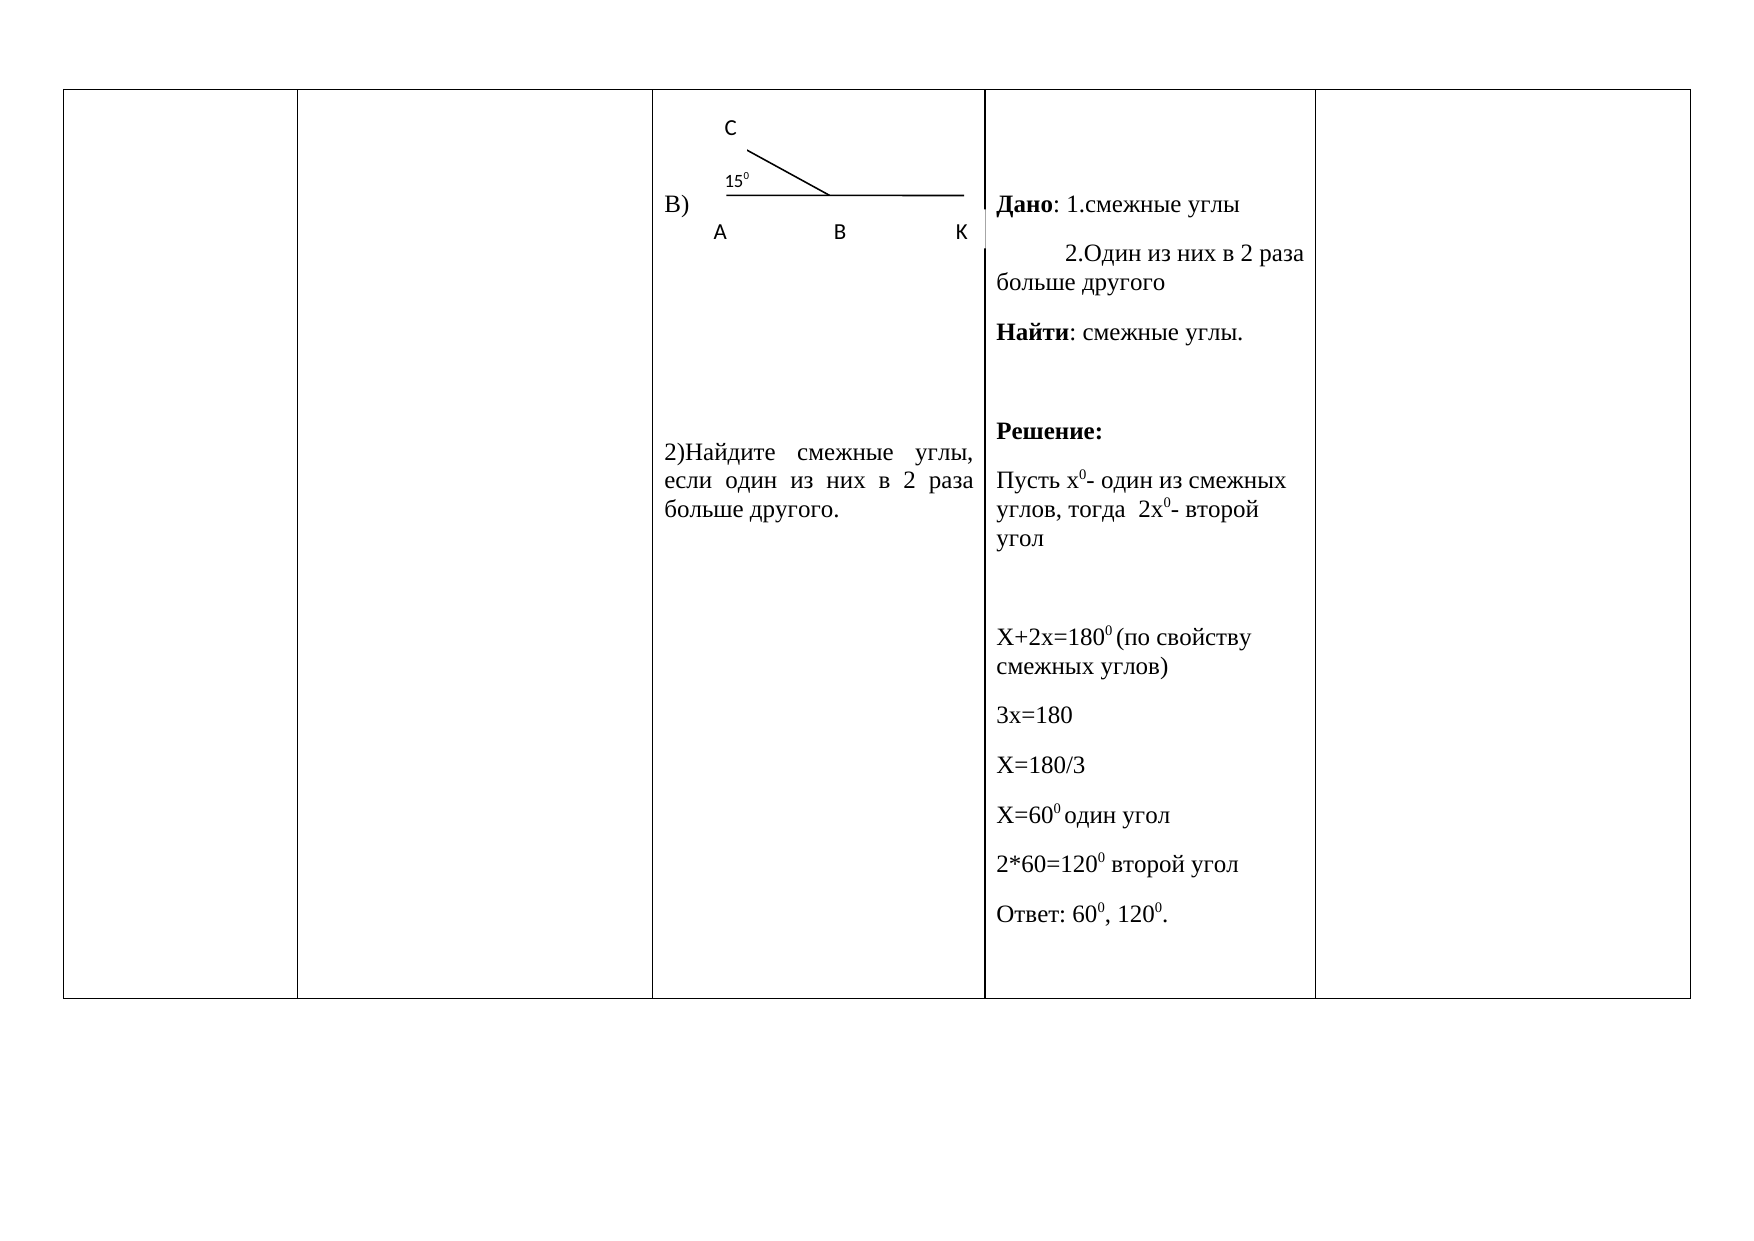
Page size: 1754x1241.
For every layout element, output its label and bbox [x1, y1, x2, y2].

table_cell [653, 90, 984, 998]
table_cell [986, 90, 1315, 998]
table_cell [298, 90, 652, 998]
table_cell [1316, 90, 1690, 998]
